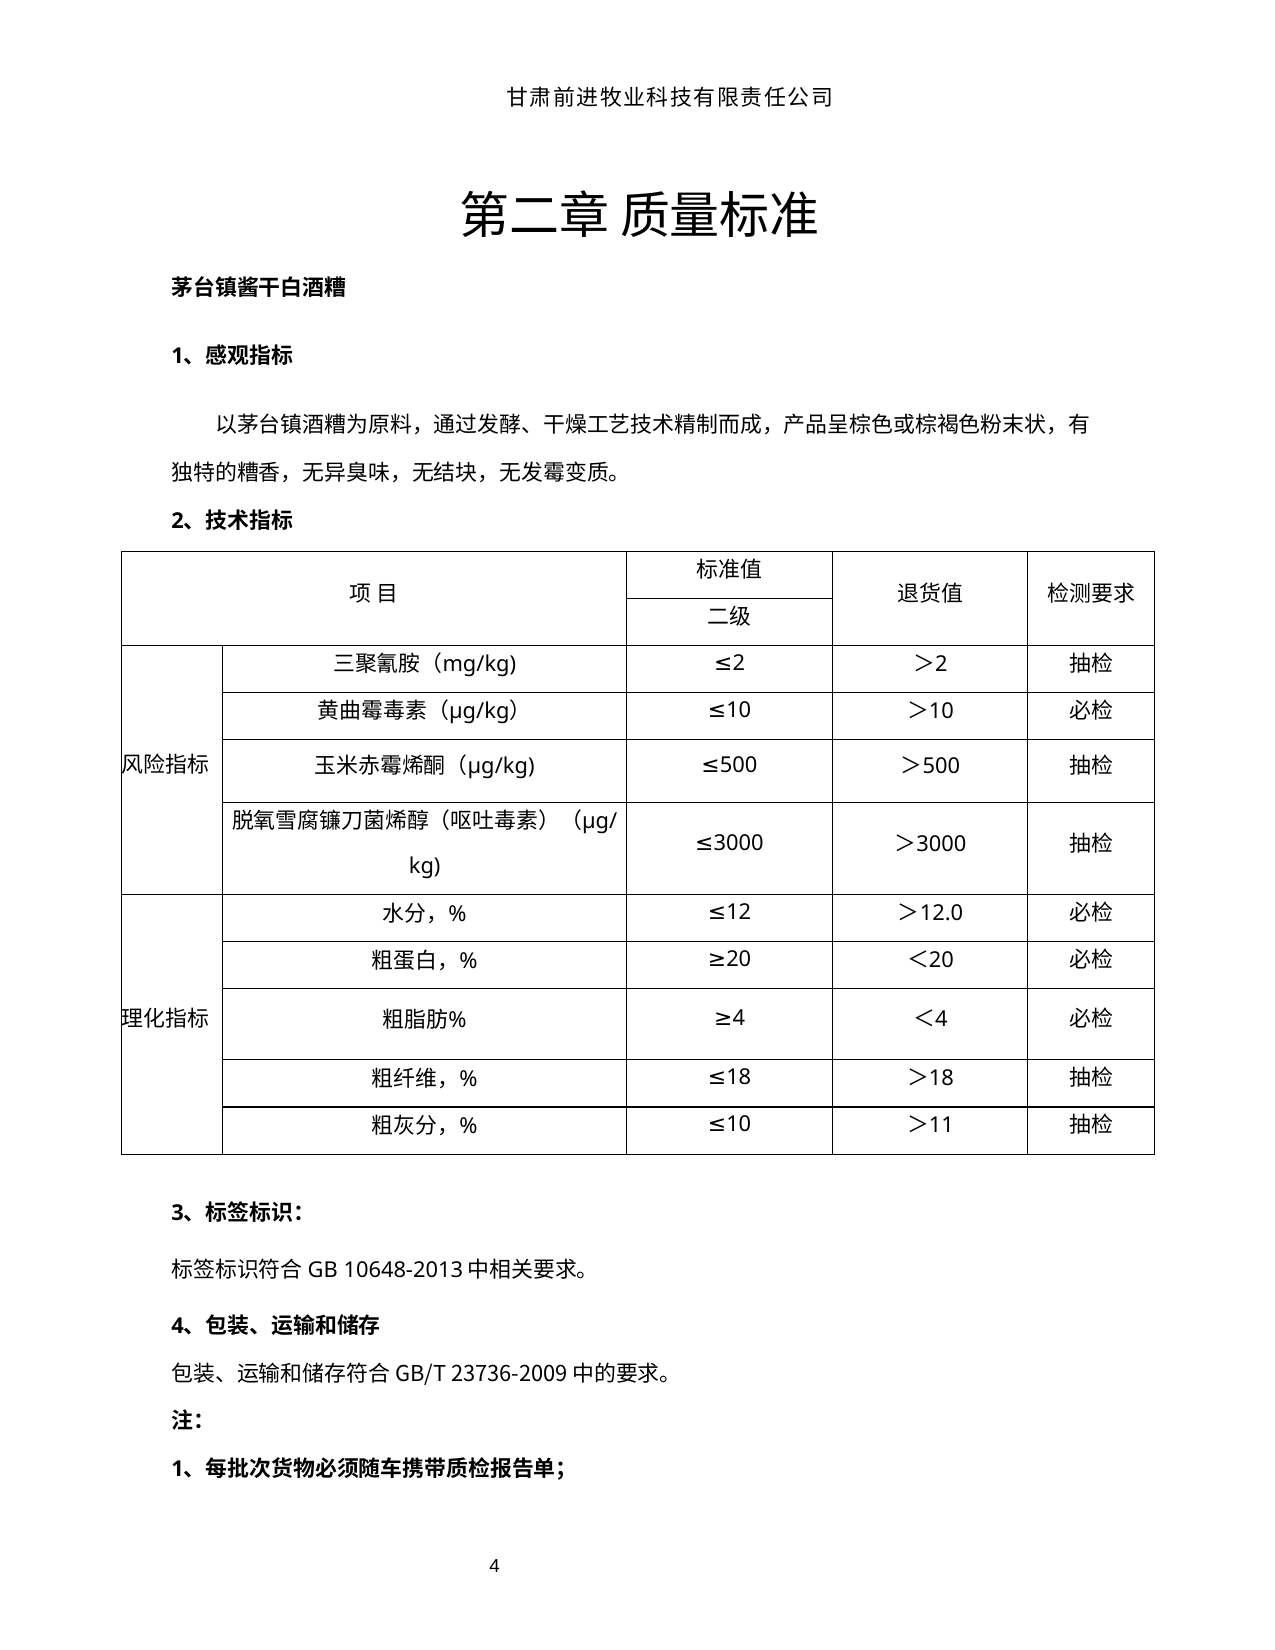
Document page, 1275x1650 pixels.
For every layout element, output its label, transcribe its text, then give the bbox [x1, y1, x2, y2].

table_cell ≤10 [627, 1108, 832, 1153]
table_cell 脱氧雪腐镰刀菌烯醇（呕吐毒素）（μg/kg) [223, 803, 626, 894]
table_cell 粗脂肪% [223, 989, 626, 1059]
table_cell 抽检 [1028, 740, 1154, 802]
table_cell 抽检 [1028, 803, 1154, 894]
table_cell ≤12 [627, 895, 832, 941]
table_cell ≤18 [627, 1060, 832, 1106]
table_cell ≤3000 [627, 803, 832, 894]
list 茅台镇酱干白酒糟 [171, 269, 1107, 301]
table_cell ≤500 [627, 740, 832, 802]
table_cell 二级 [627, 599, 832, 645]
list 感观指标 [171, 338, 1107, 370]
table_header 项 目 [122, 552, 626, 645]
table_cell ≥4 [627, 989, 832, 1059]
table_cell 风险指标 [122, 646, 222, 894]
table_cell 玉米赤霉烯酮（μg/kg) [223, 740, 626, 802]
table_cell 必检 [1028, 895, 1154, 941]
table_cell 抽检 [1028, 1108, 1154, 1153]
table_header 标准值 [627, 552, 832, 598]
table_cell ＜20 [833, 942, 1027, 988]
table_cell 粗蛋白，% [223, 942, 626, 988]
list 4、包装、运输和储存 [171, 1308, 1107, 1340]
table_cell 水分，% [223, 895, 626, 941]
text 包装、运输和储存符合 GB/T 23736-2009中的要求。 [171, 1356, 1107, 1387]
table_cell ＜4 [833, 989, 1027, 1059]
table_header 检测要求 [1028, 552, 1154, 645]
table_cell 抽检 [1028, 646, 1154, 692]
table_cell 粗灰分，% [223, 1108, 626, 1153]
table_cell ＞12.0 [833, 895, 1027, 941]
table_cell ＞500 [833, 740, 1027, 802]
table_cell ＞10 [833, 693, 1027, 739]
table_cell 抽检 [1028, 1060, 1154, 1106]
table_cell ≤2 [627, 646, 832, 692]
table_cell ＞18 [833, 1060, 1027, 1106]
table_cell 黄曲霉毒素（μg/kg） [223, 693, 626, 739]
table_cell 必检 [1028, 693, 1154, 739]
table_cell 三聚氰胺（mg/kg) [223, 646, 626, 692]
text 注： [171, 1403, 1107, 1435]
table_cell ＞2 [833, 646, 1027, 692]
table_cell 粗纤维，% [223, 1060, 626, 1106]
list 以茅台镇酒糟为原料，通过发酵、干燥工艺技术精制而成，产品呈棕色或棕褐色粉末状，有独特的糟香，无异臭味，无结块，无发霉变质。 [171, 407, 1107, 487]
list 标签标识符合 GB 10648-2013中相关要求。 [171, 1252, 1107, 1283]
table_cell 理化指标 [122, 895, 222, 1153]
table_cell ≥20 [627, 942, 832, 988]
table_cell 必检 [1028, 989, 1154, 1059]
table_cell ＞11 [833, 1108, 1027, 1153]
table_header 退货值 [833, 552, 1027, 645]
list 质量标准 [171, 176, 1107, 248]
text 1、每批次货物必须随车携带质检报告单； [171, 1451, 1107, 1483]
text 2、技术指标 [171, 503, 1107, 534]
table_cell ≤10 [627, 693, 832, 739]
table_cell 必检 [1028, 942, 1154, 988]
table_cell ＞3000 [833, 803, 1027, 894]
list 3、标签标识： [171, 1155, 1107, 1227]
